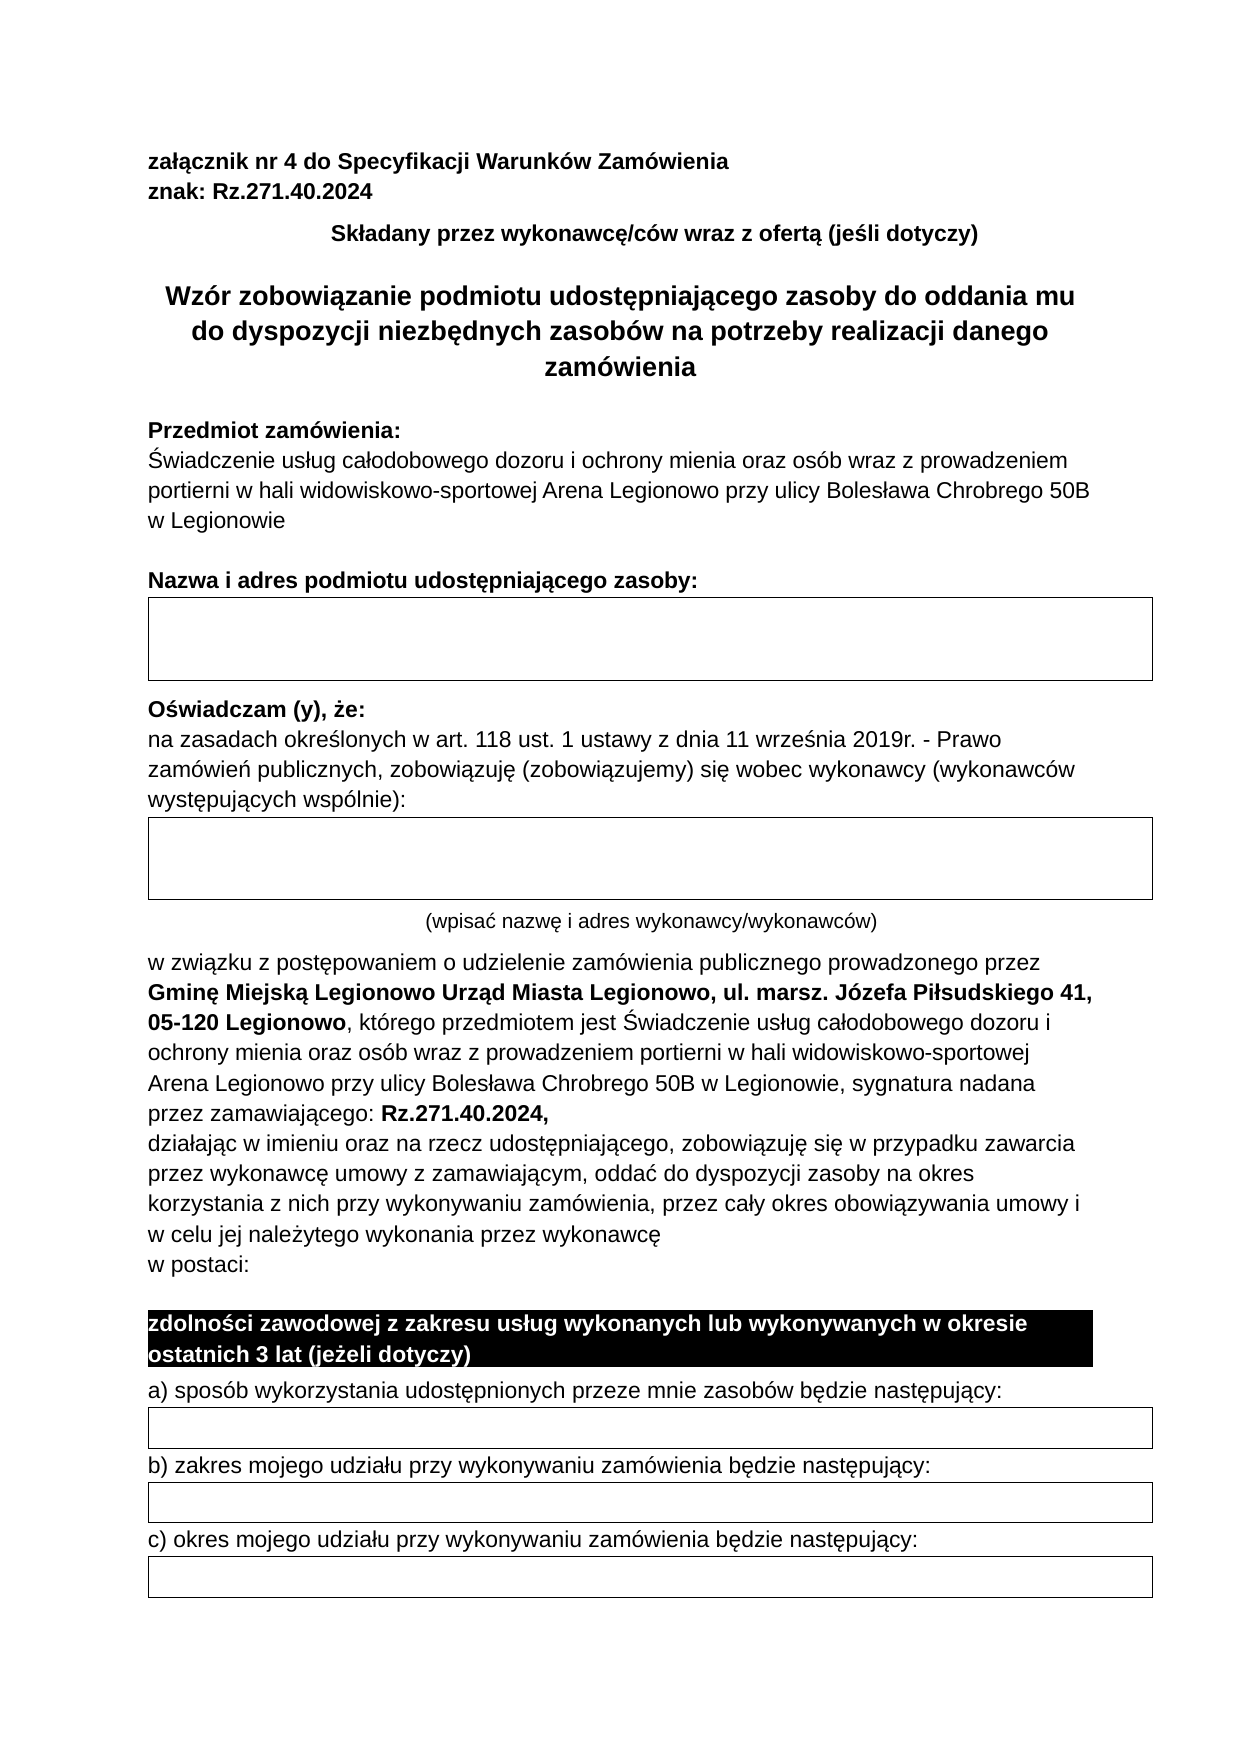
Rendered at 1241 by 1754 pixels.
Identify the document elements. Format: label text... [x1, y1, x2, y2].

text zdolności zawodowej z zakresu usług wykonanych lub wykonywanych w okresie ostatnich 3 lat (jeżeli dotyczy) [148, 1310, 1093, 1367]
text b) zakres mojego udziału przy wykonywaniu zamówienia będzie następujący: [148, 1452, 1093, 1478]
text a) sposób wykorzystania udostępnionych przeze mnie zasobów będzie następujący: [148, 1377, 1093, 1403]
text w związku z postępowaniem o udzielenie zamówienia publicznego prowadzonego przez Gminę Miejską Legionowo Urząd Miasta Legionowo, ul. marsz. Józefa Piłsudskiego 41, 05-120 Legionowo, którego przedmiotem jest Świadczenie usług całodobowego dozoru i ochrony mienia oraz osób wraz z prowadzeniem portierni w hali widowiskowo-sportowej Arena Legionowo przy ulicy Bolesława Chrobrego 50B w Legionowie, sygnatura nadana przez zamawiającego: Rz.271.40.2024, działając w imieniu oraz na rzecz udostępniającego, zobowiązuję się w przypadku zawarcia przez wykonawcę umowy z zamawiającym, oddać do dyspozycji zasoby na okres korzystania z nich przy wykonywaniu zamówienia, przez cały okres obowiązywania umowy i w celu jej należytego wykonania przez wykonawcę w postaci: [148, 949, 1093, 1277]
text Oświadczam (y), że: [148, 696, 1093, 722]
text Przedmiot zamówienia: [148, 417, 1093, 443]
list Wzór zobowiązanie podmiotu udostępniającego zasoby do oddania mu do dyspozycji niezbędnych zasobów na potrzeby realizacji danego zamówienia [148, 279, 1093, 383]
text (wpisać nazwę i adres wykonawcy/wykonawców) [425, 909, 1093, 933]
text Składany przez wykonawcę/ców wraz z ofertą (jeśli dotyczy) [331, 220, 1093, 246]
text Świadczenie usług całodobowego dozoru i ochrony mienia oraz osób wraz z prowadzeniem portierni w hali widowiskowo-sportowej Arena Legionowo przy ulicy Bolesława Chrobrego 50B w Legionowie [148, 447, 1093, 534]
list załącznik nr 4 do Specyfikacji Warunków Zamówienia [148, 148, 1093, 174]
text na zasadach określonych w art. 118 ust. 1 ustawy z dnia 11 września 2019r. - Prawo zamówień publicznych, zobowiązuję (zobowiązujemy) się wobec wykonawcy (wykonawców występujących wspólnie): [148, 726, 1093, 813]
text c) okres mojego udziału przy wykonywaniu zamówienia będzie następujący: [148, 1526, 1093, 1553]
text znak: Rz.271.40.2024 [148, 178, 1093, 204]
text Nazwa i adres podmiotu udostępniającego zasoby: [148, 567, 1093, 593]
